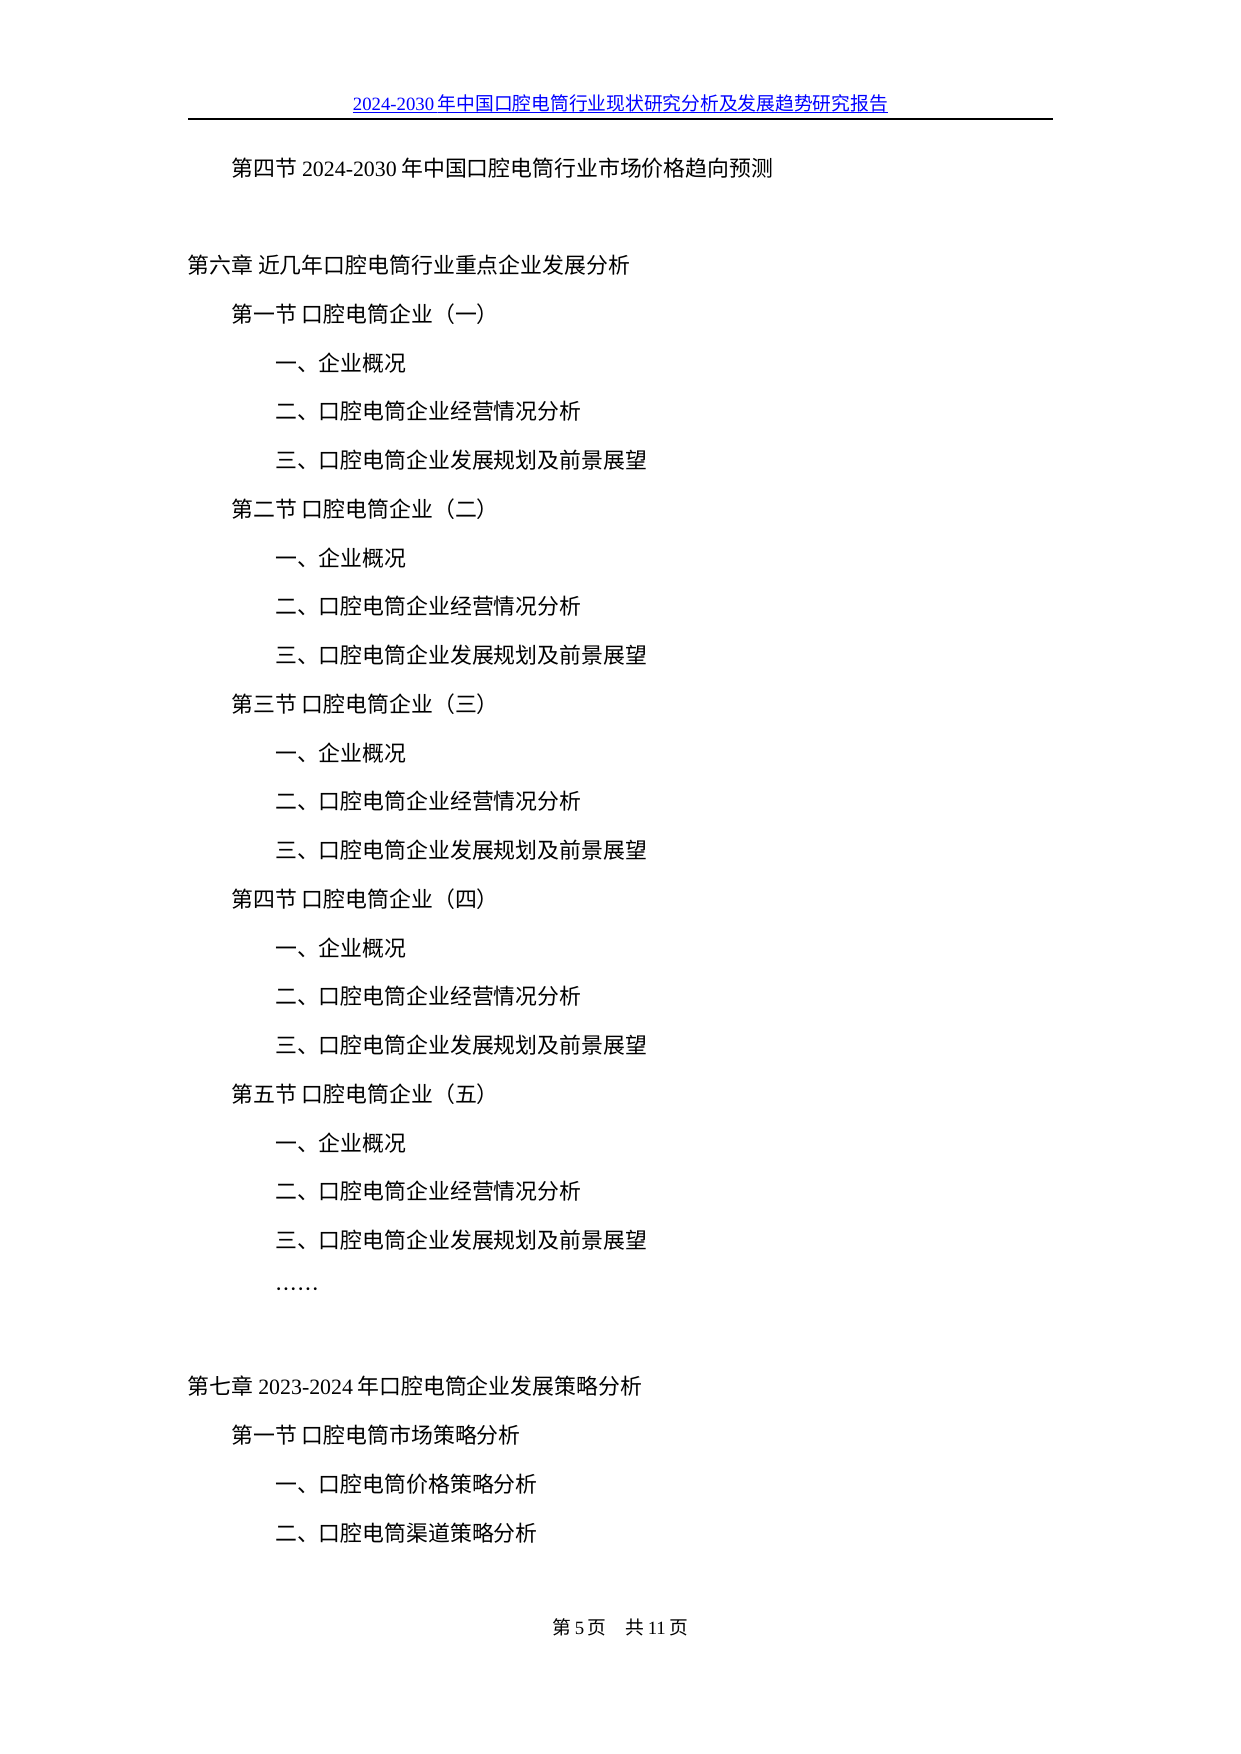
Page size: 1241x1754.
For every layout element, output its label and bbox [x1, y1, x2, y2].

text [187, 150, 1053, 1548]
